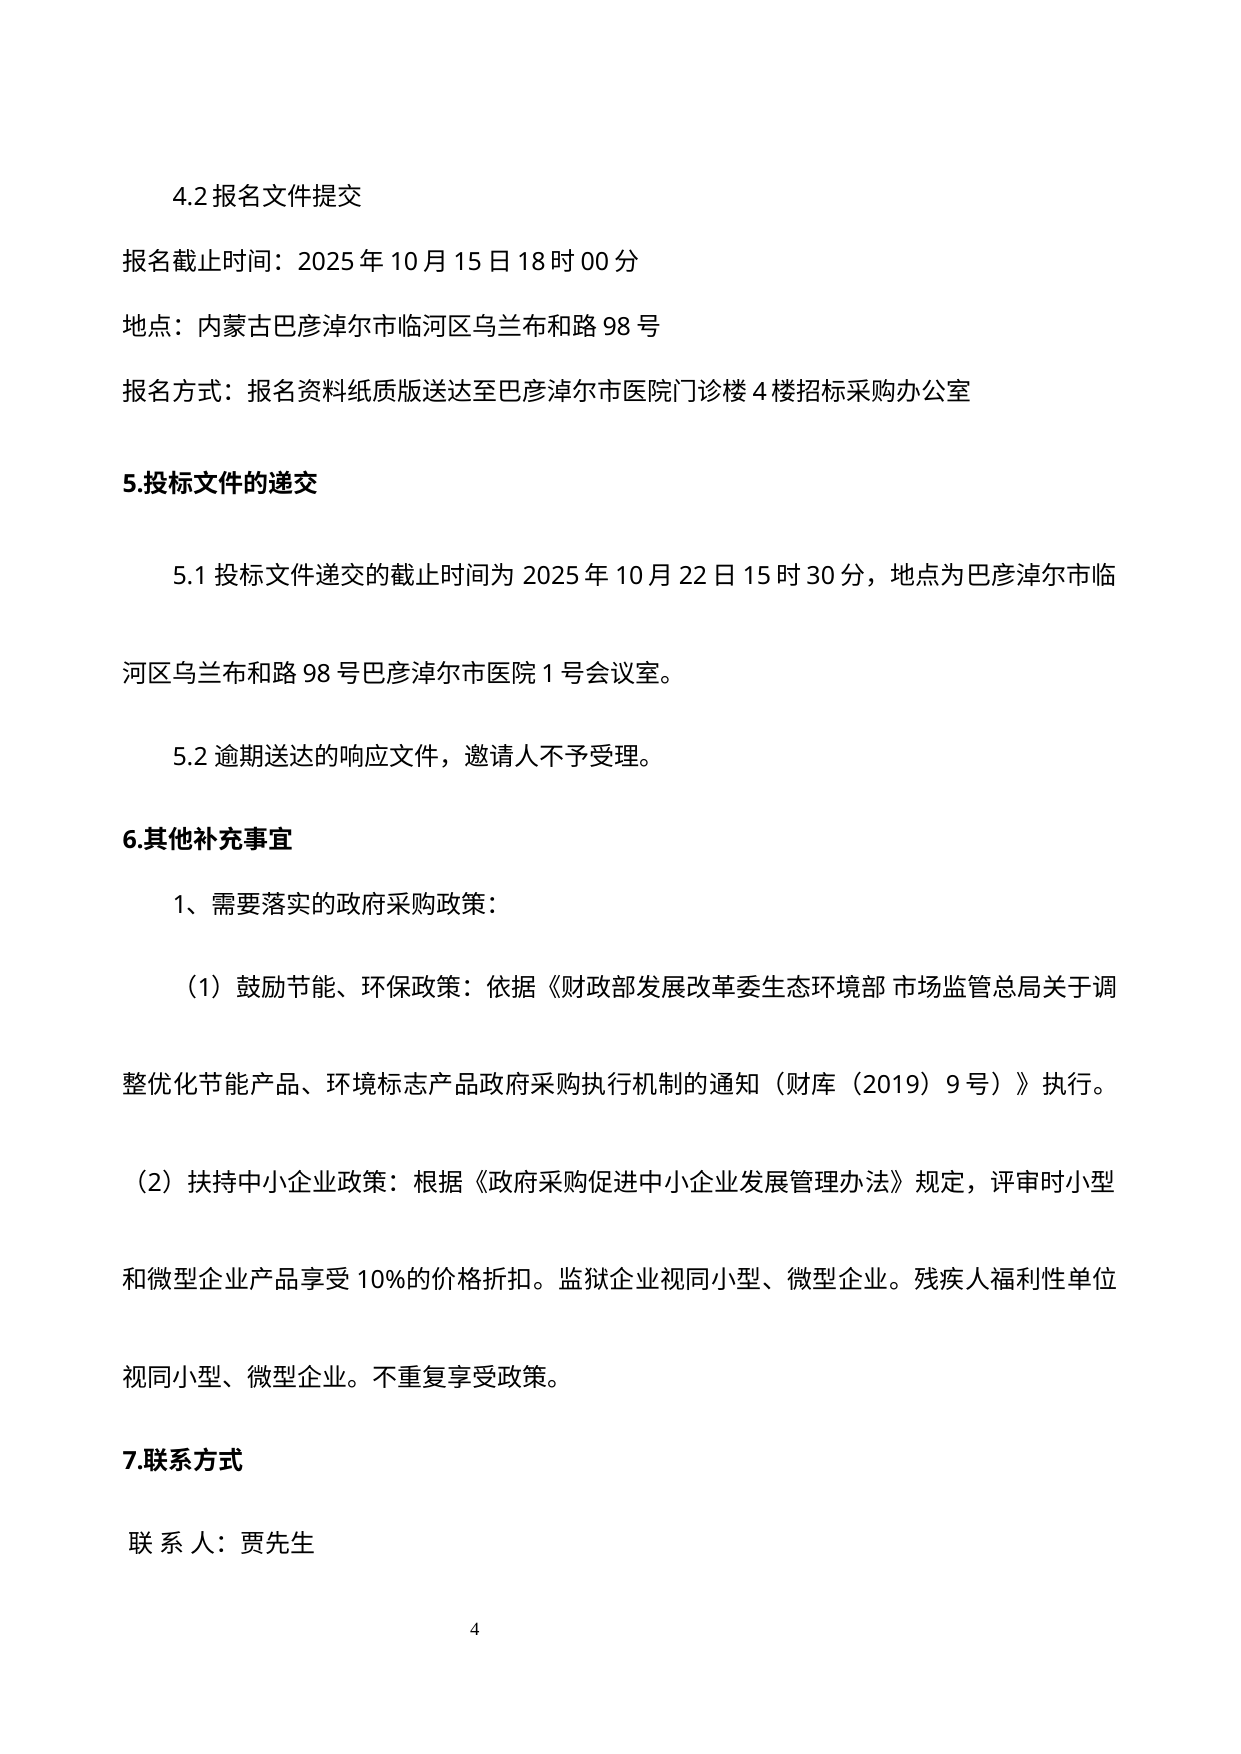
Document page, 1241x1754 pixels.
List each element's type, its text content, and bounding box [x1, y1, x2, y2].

list 地点：内蒙古巴彦淖尔市临河区乌兰布和路98号 [122, 292, 1118, 357]
text 1、需要落实的政府采购政策： [122, 870, 1118, 935]
subtitle 6.其他补充事宜 [122, 805, 1118, 870]
text 联 系 人：贾先生 [122, 1509, 1118, 1574]
text 报名方式：报名资料纸质版送达至巴彦淖尔市医院门诊楼4楼招标采购办公室 [122, 357, 1118, 422]
subtitle 5.投标文件的递交 [122, 449, 1118, 514]
text 7.联系方式 [122, 1426, 1118, 1491]
text （1）鼓励节能、环保政策：依据《财政部发展改革委生态环境部 市场监管总局关于调整优化节能产品、环境标志产品政府采购执行机制的通知（财库（2019）9号）》执行。（2）扶持中小企业政策：根据《政府采购促进中小企业发展管理办法》规定，评审时小型和微型企业产品享受10%的价格折扣。监狱企业视同小型、微型企业。残疾人福利性单位视同小型、微型企业。不重复享受政策。 [122, 953, 1118, 1408]
list 4.2报名文件提交 [122, 162, 1118, 227]
text 5.1 投标文件递交的截止时间为 2025年10月22日15时30分，地点为巴彦淖尔市临河区乌兰布和路98号巴彦淖尔市医院1号会议室。 [122, 541, 1118, 704]
list 报名截止时间：2025年10月15日18时00分 [122, 227, 1118, 292]
text 5.2 逾期送达的响应文件，邀请人不予受理。 [122, 722, 1118, 787]
